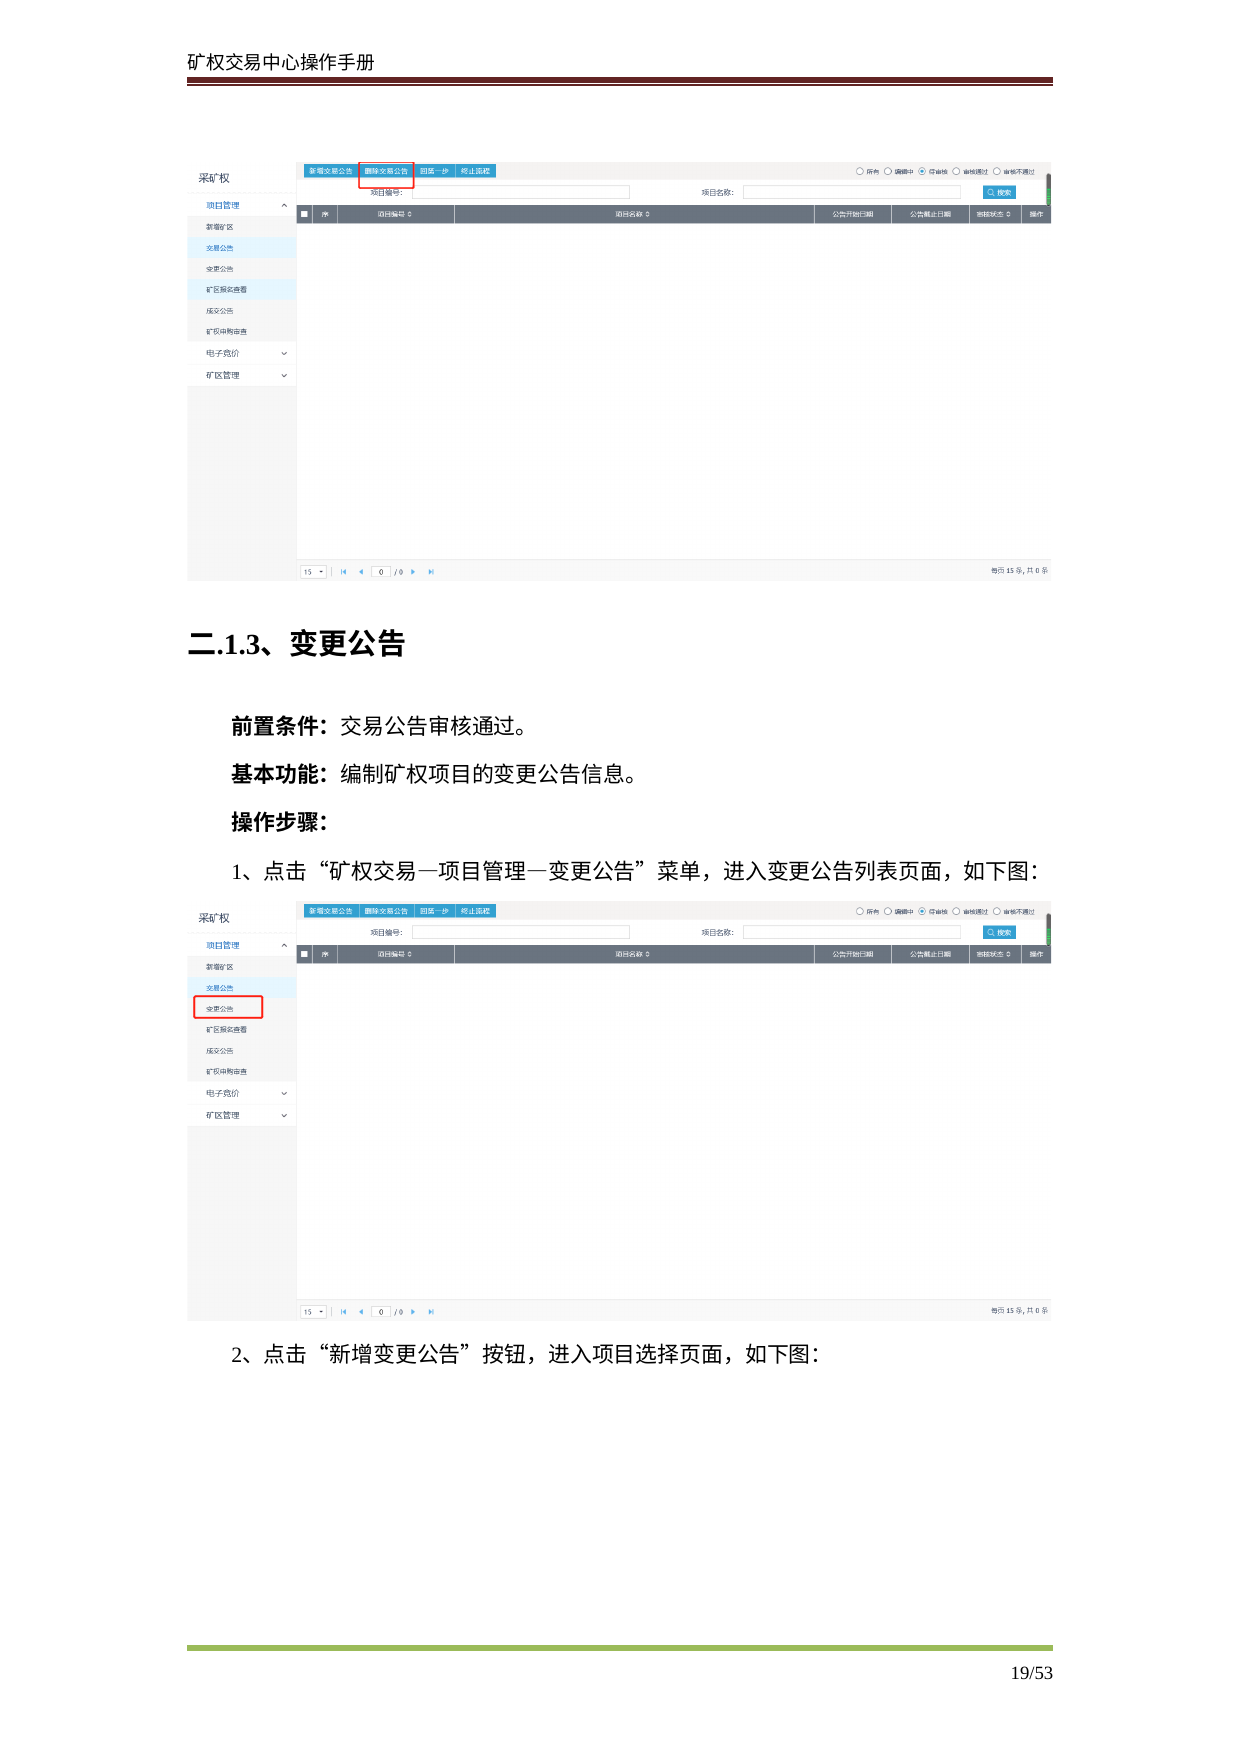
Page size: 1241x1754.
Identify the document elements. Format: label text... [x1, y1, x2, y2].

subtitle 变更公告 [187, 609, 1053, 674]
text 前置条件：交易公告审核通过。 [187, 708, 1053, 741]
text 基本功能：编制矿权项目的变更公告信息。 [187, 757, 1053, 789]
picture [187, 162, 1052, 581]
text 1、点击“矿权交易—项目管理—变更公告”菜单，进入变更公告列表页面，如下图： [187, 853, 1053, 886]
text 2、点击“新增变更公告”按钮，进入项目选择页面，如下图： [187, 1337, 1053, 1369]
picture [187, 901, 1052, 1321]
text 操作步骤： [187, 805, 1053, 837]
